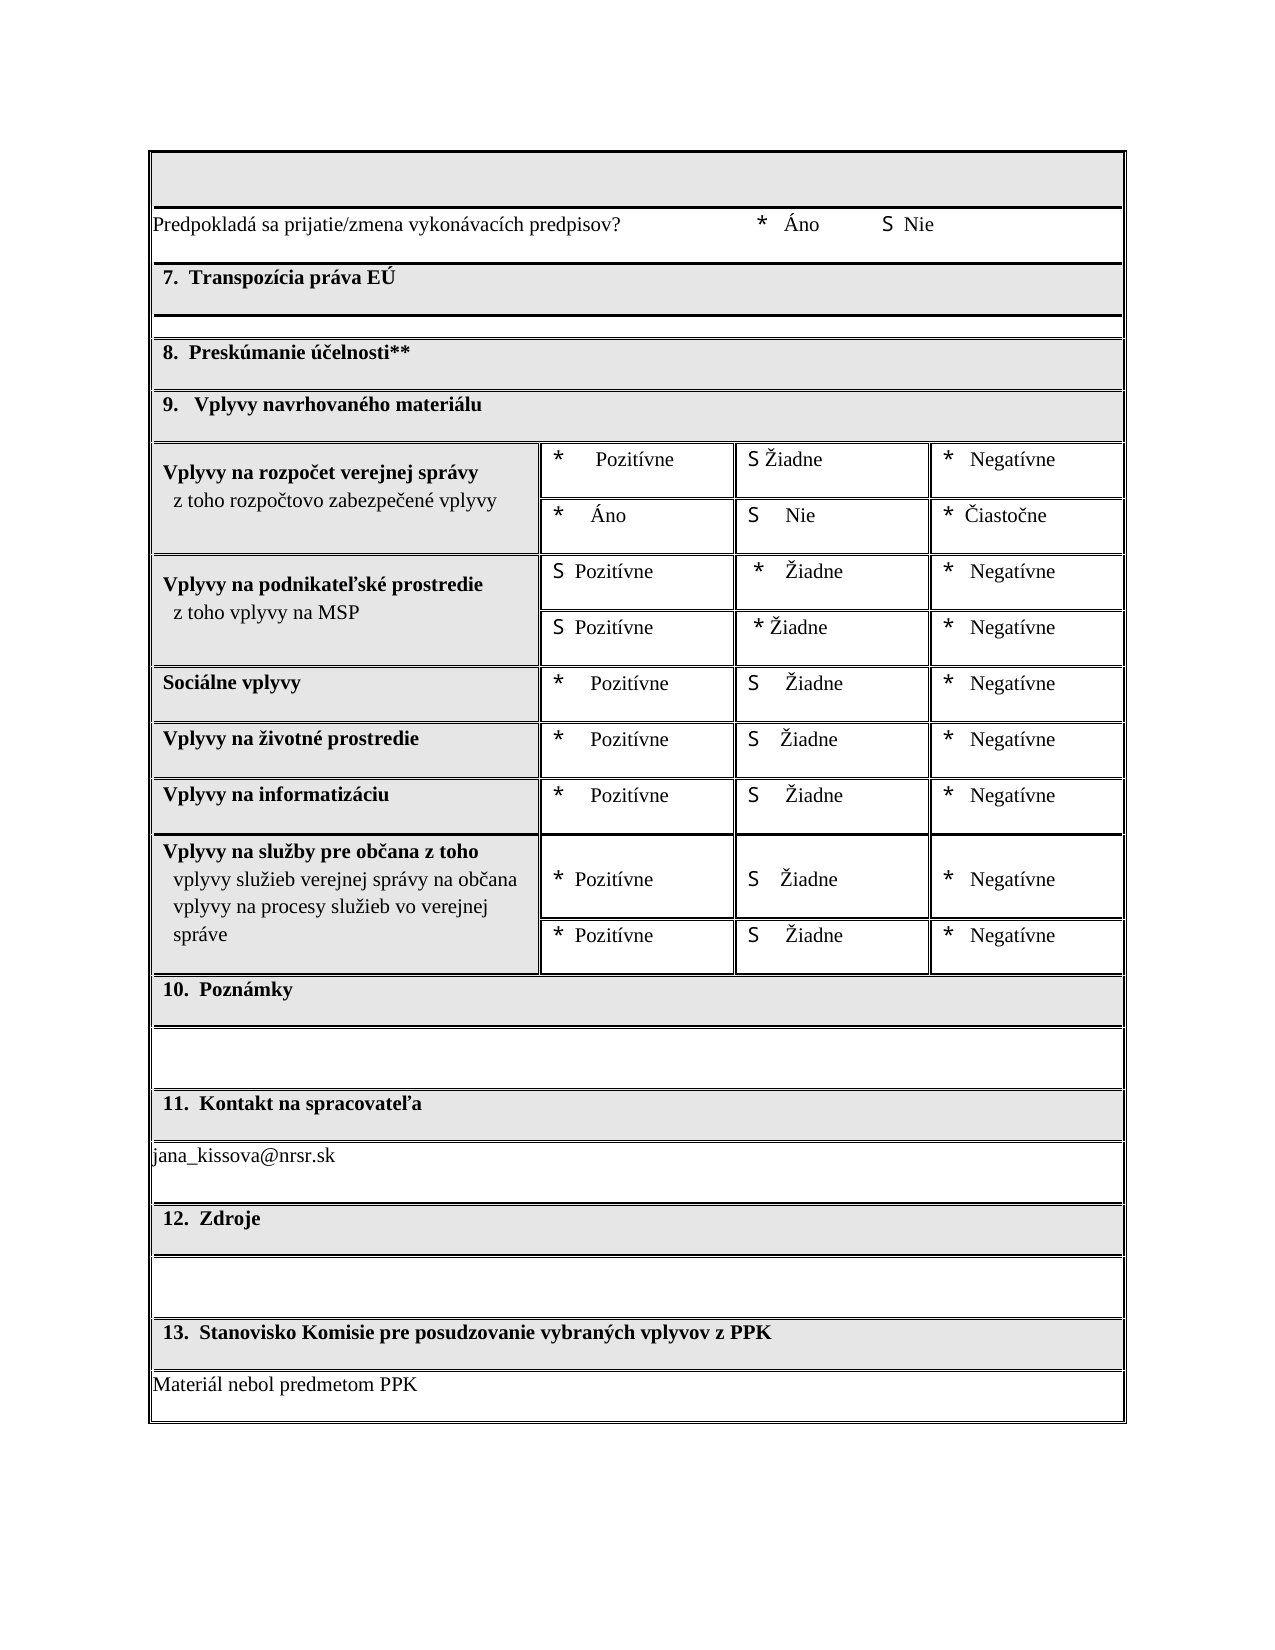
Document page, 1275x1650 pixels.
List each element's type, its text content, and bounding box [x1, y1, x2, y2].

table_cell * Negatívne [930, 665, 1125, 721]
table_cell [152, 314, 1123, 337]
table_cell * Negatívne [932, 833, 1125, 917]
table_cell jana_kissova@nrsr.sk [150, 1140, 1125, 1202]
table_cell Vplyvy na služby pre občana z toho vplyvy služieb verejnej správy na občana vplyvy na procesy služieb vo verejnej správe [150, 833, 538, 973]
table_cell S Pozitívne [542, 612, 733, 665]
table_cell * Pozitívne [542, 780, 733, 833]
table_cell * Žiadne [737, 556, 928, 609]
table_cell * Žiadne [737, 612, 928, 665]
table_cell Predpokladá sa prijatie/zmena vykonávacích predpisov? * Áno S Nie [152, 206, 1123, 262]
table_cell * Pozitívne [542, 668, 733, 721]
table_cell [152, 1254, 1124, 1317]
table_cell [152, 153, 1123, 206]
table_cell S Pozitívne [542, 556, 733, 609]
table_cell * Negatívne [930, 777, 1125, 833]
table_cell * Negatívne [930, 553, 1125, 609]
table_cell S Žiadne [737, 724, 928, 777]
table_cell S Žiadne [737, 444, 928, 497]
table_cell * Pozitívne [542, 444, 733, 497]
table_cell S Nie [737, 500, 928, 553]
table_cell S Žiadne [737, 780, 928, 833]
table_cell Materiál nebol predmetom PPK [150, 1369, 1125, 1421]
table_cell * Negatívne [930, 721, 1125, 777]
table_cell 11. Kontakt na spracovateľa [150, 1088, 1125, 1140]
table_cell S Žiadne [737, 921, 928, 973]
table_cell Sociálne vplyvy [150, 665, 540, 721]
table_cell Vplyvy na rozpočet verejnej správy z toho rozpočtovo zabezpečené vplyvy [150, 441, 540, 553]
table_cell * Negatívne [930, 609, 1125, 665]
table_cell 13. Stanovisko Komisie pre posudzovanie vybraných vplyvov z PPK [150, 1317, 1125, 1369]
table_cell 7. Transpozícia práva EÚ [152, 262, 1123, 314]
table_cell * Čiastočne [930, 497, 1125, 553]
table_cell * Pozitívne [542, 921, 733, 973]
table_cell * Negatívne [932, 917, 1124, 973]
table_cell [152, 1025, 1124, 1088]
table_cell 8. Preskúmanie účelnosti** [150, 337, 1125, 389]
table_cell Vplyvy na podnikateľské prostredie z toho vplyvy na MSP [150, 553, 540, 665]
table_cell * Pozitívne [542, 724, 733, 777]
table_cell 12. Zdroje [152, 1202, 1124, 1254]
table_cell * Negatívne [930, 441, 1125, 497]
table_cell Vplyvy na informatizáciu [150, 777, 540, 833]
table_cell 9. Vplyvy navrhovaného materiálu [150, 389, 1125, 441]
table_cell S Žiadne [737, 668, 928, 721]
table_cell * Áno [542, 500, 733, 553]
table_cell * Pozitívne [542, 836, 733, 917]
table_cell 10. Poznámky [152, 973, 1124, 1025]
table_cell S Žiadne [737, 836, 928, 917]
table_cell Vplyvy na životné prostredie [150, 721, 540, 777]
